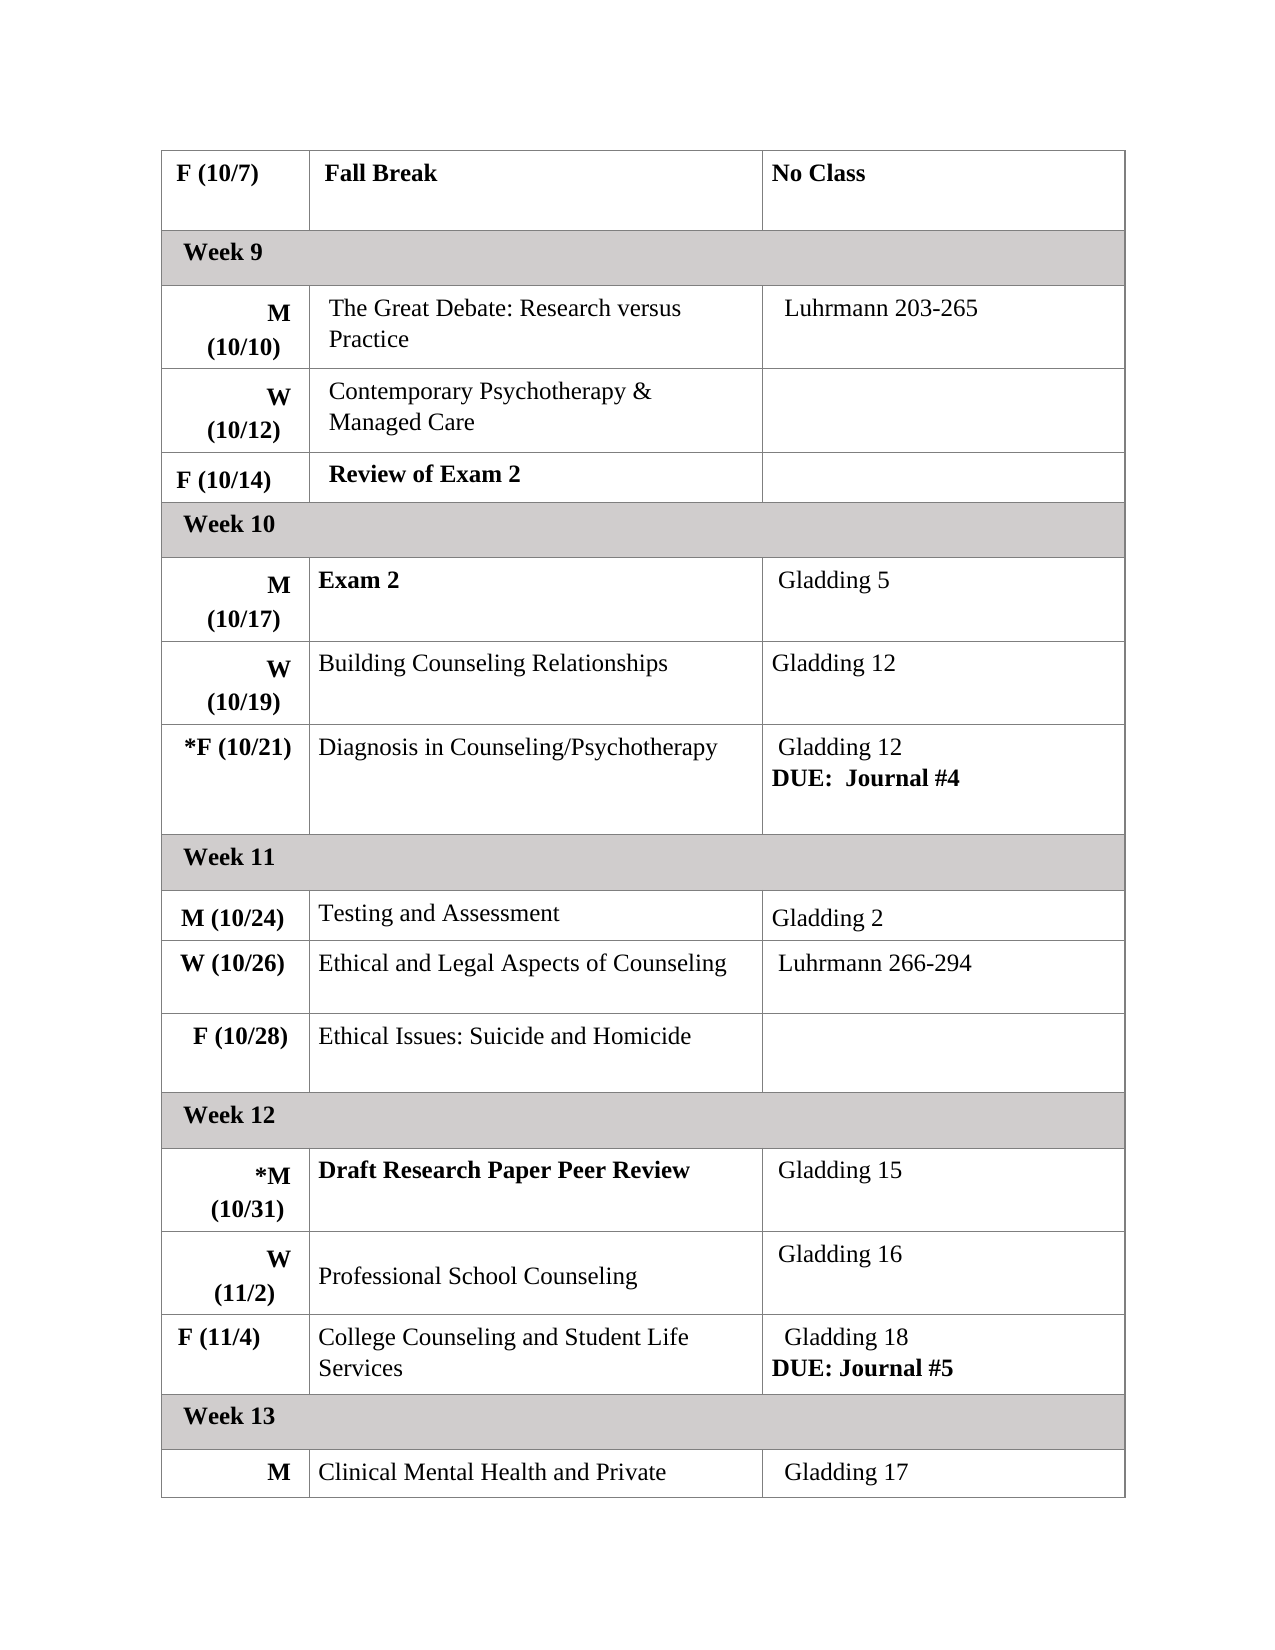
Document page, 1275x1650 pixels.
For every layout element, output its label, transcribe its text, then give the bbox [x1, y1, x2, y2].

table_cell Draft Research Paper Peer Review [310, 1149, 762, 1231]
table_cell Ethical and Legal Aspects of Counseling [310, 941, 762, 1013]
table_cell Luhrmann 203-265 [763, 286, 1124, 368]
table_cell M (10/17) [162, 558, 309, 641]
table_cell [309, 503, 763, 557]
table_cell M (11/7) [162, 1450, 309, 1497]
table_cell F (10/28) [162, 1014, 309, 1092]
table_cell Ethical Issues: Suicide and Homicide [310, 1014, 762, 1092]
table_cell Professional School Counseling [310, 1232, 762, 1314]
table_cell Testing and Assessment [310, 891, 762, 940]
table_cell [763, 1395, 1124, 1449]
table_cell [310, 1450, 762, 1497]
table_cell M (10/24) [162, 891, 309, 940]
table_cell [763, 453, 1124, 502]
table_cell Gladding 15 [763, 1149, 1124, 1231]
table_cell F (10/7) [162, 151, 309, 229]
table_cell [309, 1093, 763, 1148]
table_cell [309, 231, 763, 285]
table_cell W (11/2) [162, 1232, 309, 1314]
table_cell [309, 1395, 763, 1449]
table_cell F (11/4) [162, 1315, 309, 1393]
table_cell Review of Exam 2 [310, 453, 762, 502]
table_cell [763, 835, 1124, 890]
table_cell [309, 835, 763, 890]
table_cell Luhrmann 266-294 [763, 941, 1124, 1013]
table_cell Gladding 12 DUE: Journal #4 [763, 725, 1124, 834]
table_cell Gladding 18 DUE: Journal #5 [763, 1315, 1124, 1393]
table_cell Building Counseling Relationships [310, 642, 762, 724]
table_cell [763, 503, 1124, 557]
table_cell M (10/10) [162, 286, 309, 368]
table_cell No Class [763, 151, 1124, 229]
table_cell Week 12 [162, 1093, 309, 1148]
table_cell *F (10/21) [162, 725, 309, 834]
table_cell College Counseling and Student Life Services [310, 1315, 762, 1393]
table_cell W (10/12) [162, 369, 309, 452]
table_cell F (10/14) [162, 453, 309, 502]
table_cell Week 10 [162, 503, 309, 557]
table_cell Contemporary Psychotherapy & Managed Care [310, 369, 762, 452]
table_cell [763, 1093, 1124, 1148]
table_cell W (10/26) [162, 941, 309, 1013]
table_cell [763, 369, 1124, 452]
table_cell [763, 231, 1124, 285]
table_cell Fall Break [310, 151, 762, 229]
table_cell Exam 2 [310, 558, 762, 641]
table_cell Week 11 [162, 835, 309, 890]
table_cell Gladding 16 [763, 1232, 1124, 1314]
table_cell Diagnosis in Counseling/Psychotherapy [310, 725, 762, 834]
table_cell Gladding 2 [763, 891, 1124, 940]
table_cell Gladding 5 [763, 558, 1124, 641]
table_cell Week 13 [162, 1395, 309, 1449]
table_cell *M (10/31) [162, 1149, 309, 1231]
table_cell Gladding 12 [763, 642, 1124, 724]
table_cell [763, 1014, 1124, 1092]
table_cell The Great Debate: Research versus Practice [310, 286, 762, 368]
table_cell Week 9 [162, 231, 309, 285]
table_cell W (10/19) [162, 642, 309, 724]
table_cell Gladding 17 [763, 1450, 1124, 1497]
